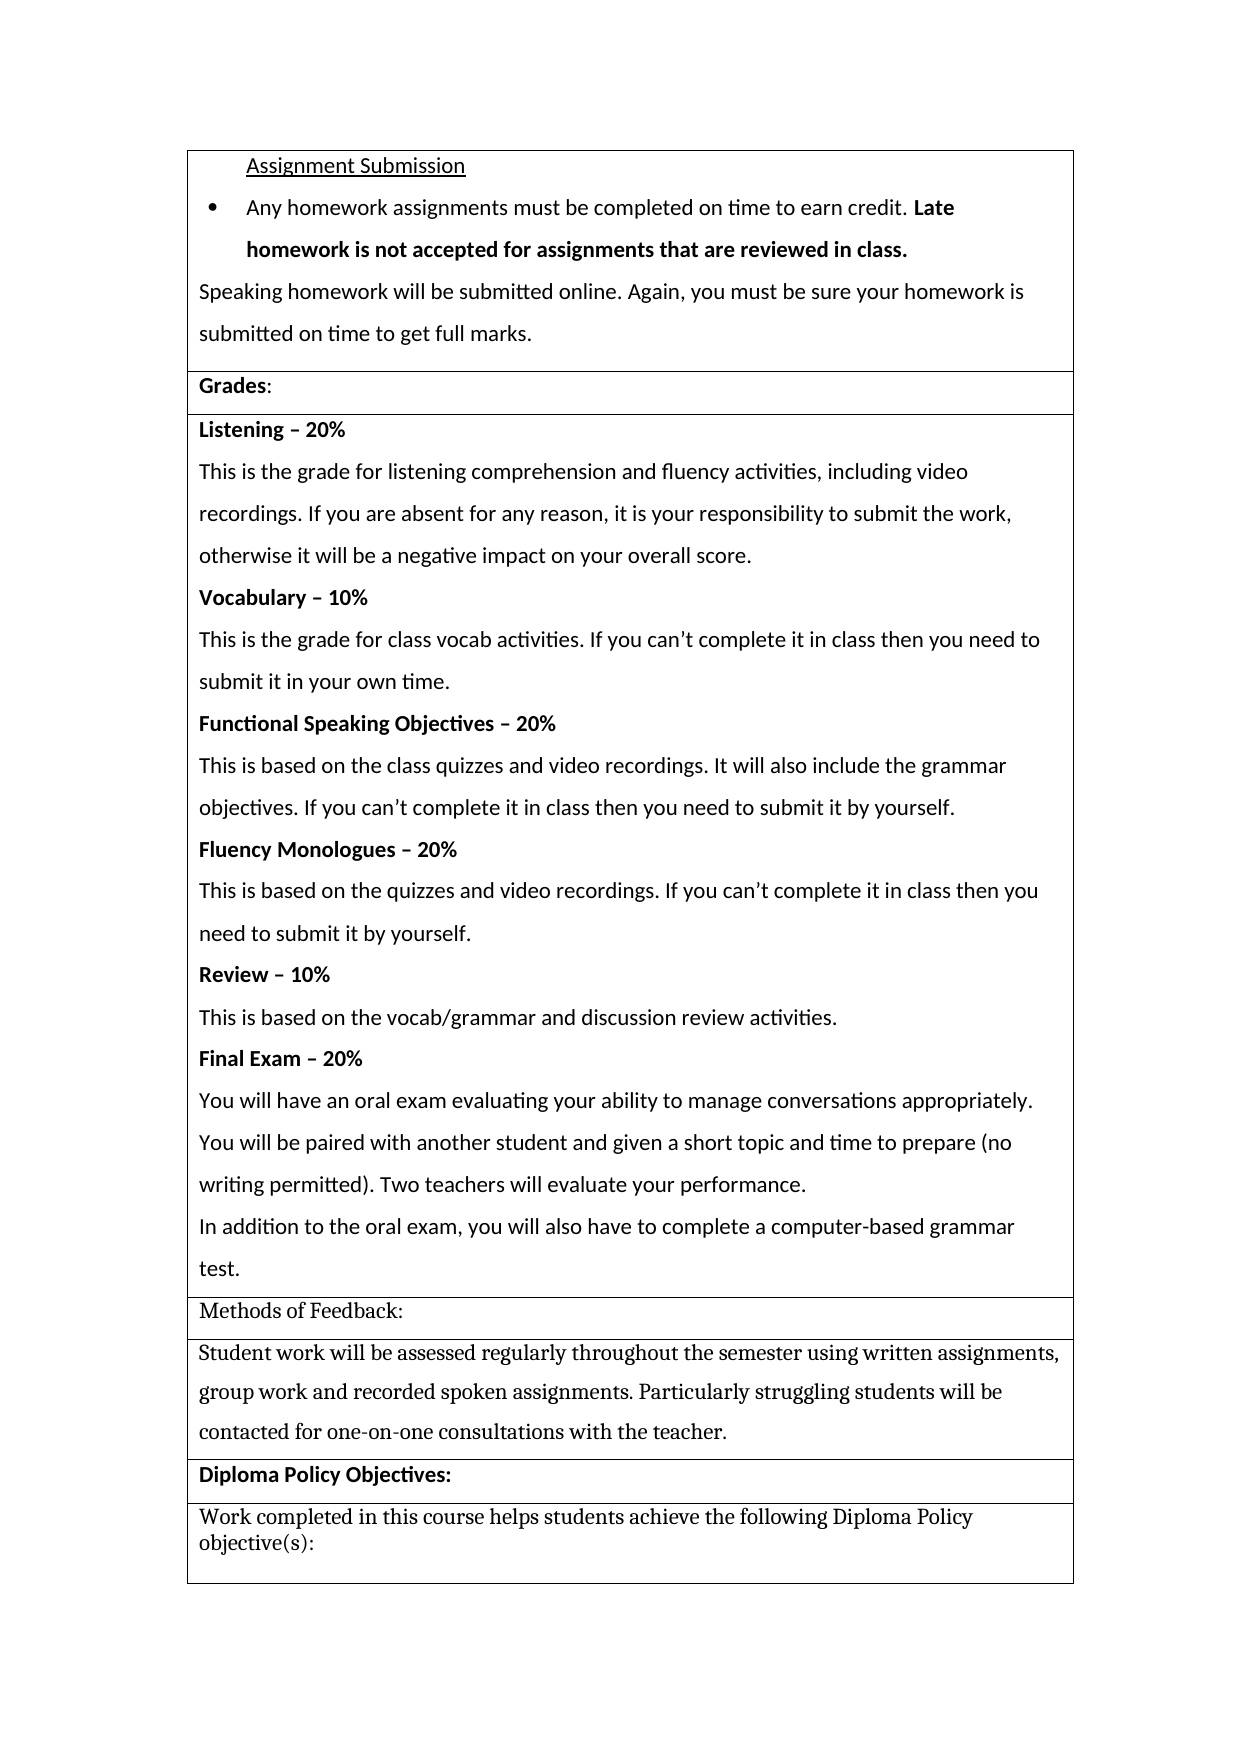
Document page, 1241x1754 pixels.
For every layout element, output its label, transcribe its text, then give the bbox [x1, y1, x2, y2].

table_cell Methods of Feedback: [188, 1298, 1073, 1338]
table_header Assignment Submission Any homework assignments must be completed on time to earn credit. Late homework is not accepted for assignments that are reviewed in class. Speaking homework will be submitted online. Again, you must be sure your homework is submitted on time to get full marks. [188, 151, 1073, 371]
table_cell Listening – 20% This is the grade for listening comprehension and fluency activities, including video recordings. If you are absent for any reason, it is your responsibility to submit the work, otherwise it will be a negative impact on your overall score. Vocabulary – 10% This is the grade for class vocab activities. If you can’t complete it in class then you need to submit it in your own time. Functional Speaking Objectives – 20% This is based on the class quizzes and video recordings. It will also include the grammar objectives. If you can’t complete it in class then you need to submit it by yourself. Fluency Monologues – 20% This is based on the quizzes and video recordings. If you can’t complete it in class then you need to submit it by yourself. Review – 10% This is based on the vocab/grammar and discussion review activities. Final Exam – 20% You will have an oral exam evaluating your ability to manage conversations appropriately. You will be paired with another student and given a short topic and time to prepare (no writing permitted). Two teachers will evaluate your performance. In addition to the oral exam, you will also have to complete a computer-based grammar test. [188, 415, 1073, 1297]
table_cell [188, 1504, 1073, 1582]
table_cell Grades: [188, 372, 1073, 414]
table_cell Diploma Policy Objectives: [188, 1460, 1073, 1502]
table_cell Student work will be assessed regularly throughout the semester using written assignments, group work and recorded spoken assignments. Particularly struggling students will be contacted for one-on-one consultations with the teacher. [188, 1340, 1073, 1459]
